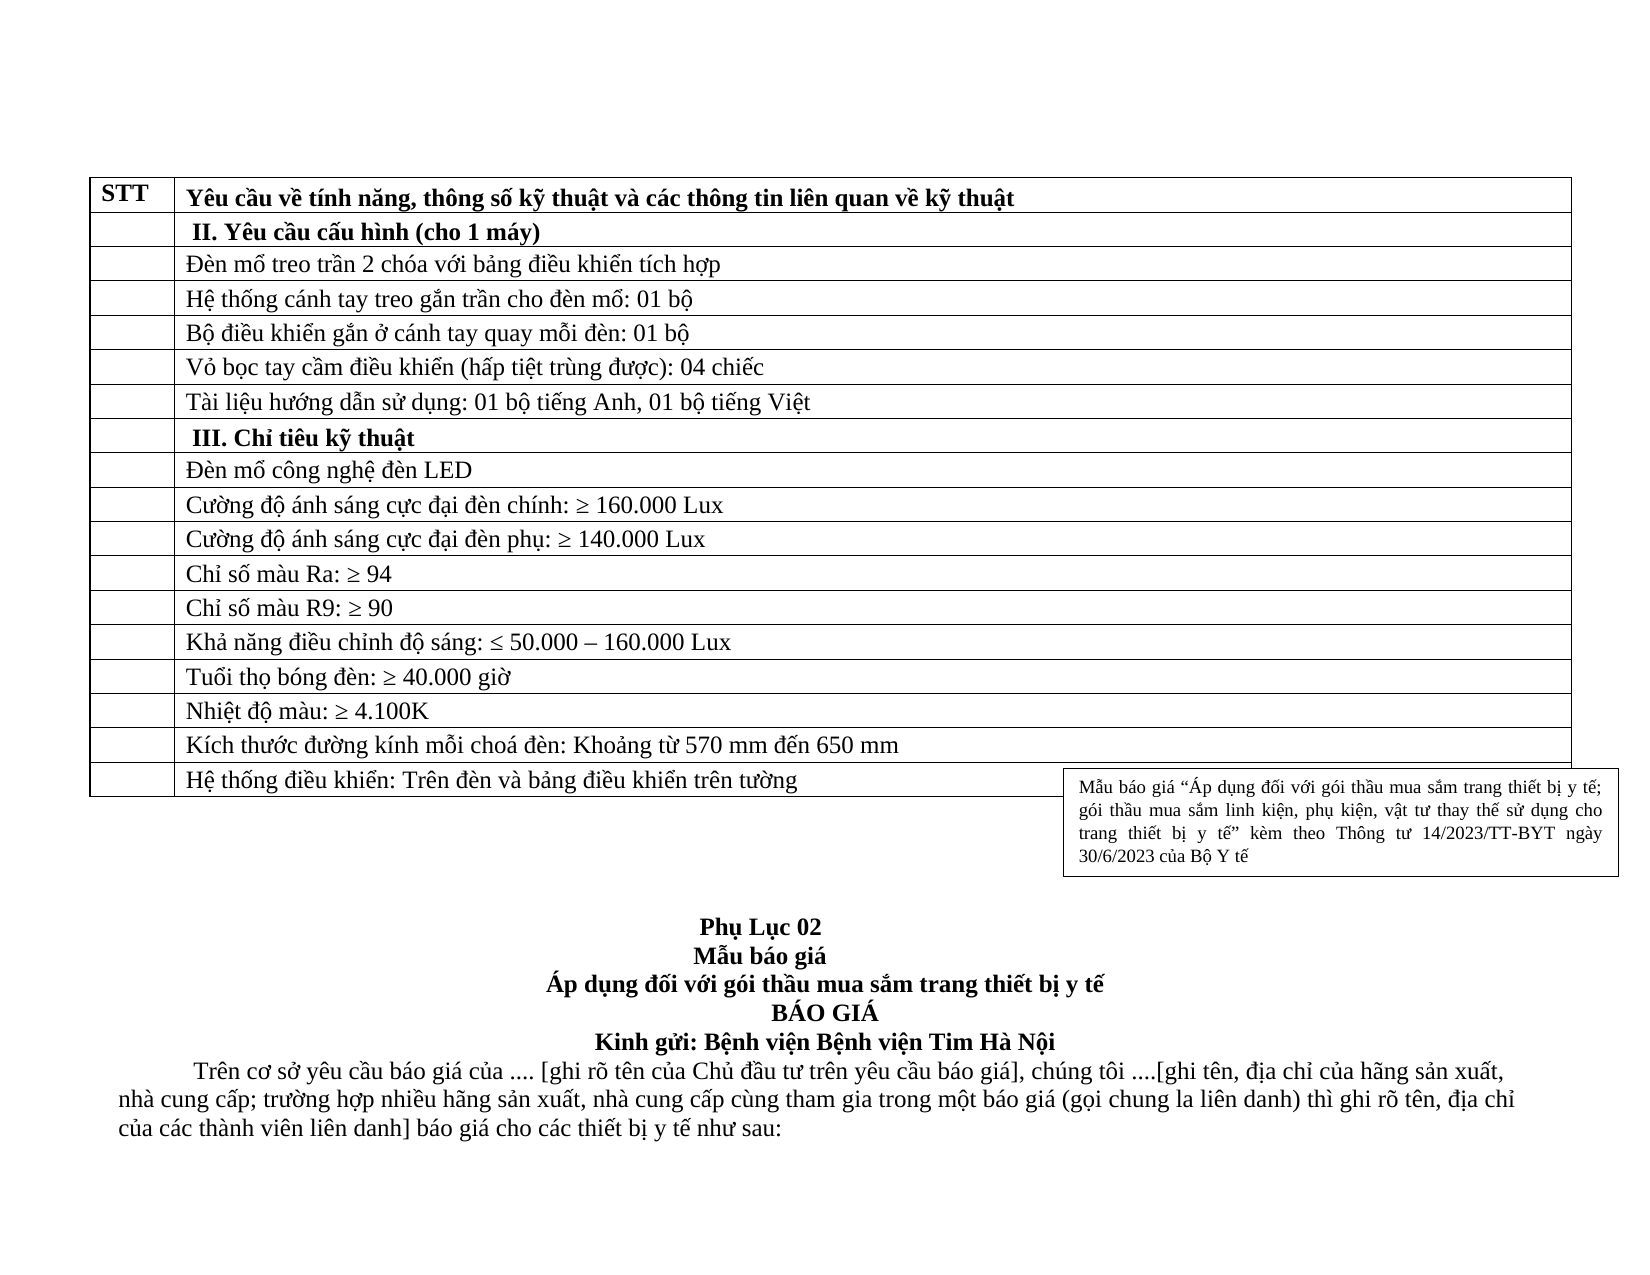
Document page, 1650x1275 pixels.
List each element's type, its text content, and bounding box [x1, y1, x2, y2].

table_cell [91, 660, 174, 693]
table_cell Cường độ ánh sáng cực đại đèn chính: ≥ 160.000 Lux [175, 488, 1571, 521]
table_cell [91, 591, 174, 624]
table_cell [91, 453, 174, 487]
text Kinh gửi: Bệnh viện Bệnh viện Tim Hà Nội [118, 1027, 1532, 1056]
table_cell [91, 625, 174, 658]
table_cell [91, 556, 174, 590]
table_cell Nhiệt độ màu: ≥ 4.100K [175, 694, 1571, 727]
table_cell [91, 728, 174, 762]
table_cell III. Chỉ tiêu kỹ thuật [175, 419, 1571, 452]
text BÁO GIÁ [118, 998, 1532, 1027]
table_cell Vỏ bọc tay cầm điều khiển (hấp tiệt trùng được): 04 chiếc [175, 350, 1571, 383]
table_cell [91, 763, 174, 796]
table_cell [91, 281, 174, 315]
text Phụ Lục 02 [118, 912, 1532, 941]
table_cell Đèn mổ công nghệ đèn LED [175, 453, 1571, 487]
table_cell Cường độ ánh sáng cực đại đèn phụ: ≥ 140.000 Lux [175, 522, 1571, 555]
table_cell Tuổi thọ bóng đèn: ≥ 40.000 giờ [175, 660, 1571, 693]
table_cell Chỉ số màu Ra: ≥ 94 [175, 556, 1571, 590]
table_cell [91, 316, 174, 349]
table_cell Khả năng điều chỉnh độ sáng: ≤ 50.000 – 160.000 Lux [175, 625, 1571, 658]
table_cell [91, 522, 174, 555]
table_cell [91, 213, 174, 246]
table_cell [91, 694, 174, 727]
table_cell Kích thước đường kính mỗi choá đèn: Khoảng từ 570 mm đến 650 mm [175, 728, 1571, 762]
table_header STT [91, 178, 174, 212]
table_cell Đèn mổ treo trần 2 chóa với bảng điều khiển tích hợp [175, 247, 1571, 280]
text Mẫu báo giá [118, 941, 1532, 969]
table_cell Tài liệu hướng dẫn sử dụng: 01 bộ tiếng Anh, 01 bộ tiếng Việt [175, 385, 1571, 418]
table_cell Bộ điều khiển gắn ở cánh tay quay mỗi đèn: 01 bộ [175, 316, 1571, 349]
text Trên cơ sở yêu cầu báo giá của .... [ghi rõ tên của Chủ đầu tư trên yêu cầu báo giá], chúng tôi ....[ghi tên, địa chỉ của hãng sản xuất, nhà cung cấp; trường hợp nhiều hãng sản xuất, nhà cung cấp cùng tham gia trong một báo giá (gọi chung la liên danh) thì ghi rõ tên, địa chỉ của các thành viên liên danh] báo giá cho các thiết bị y tế như sau: [118, 1056, 1532, 1142]
table_cell [91, 350, 174, 383]
text Áp dụng đối với gói thầu mua sắm trang thiết bị y tế [118, 969, 1532, 998]
table_cell Hệ thống điều khiển: Trên đèn và bảng điều khiển trên tường [175, 763, 1571, 796]
table_cell II. Yêu cầu cấu hình (cho 1 máy) [175, 213, 1571, 246]
table_cell [91, 247, 174, 280]
table_cell Chỉ số màu R9: ≥ 90 [175, 591, 1571, 624]
table_cell [91, 488, 174, 521]
table_header Yêu cầu về tính năng, thông số kỹ thuật và các thông tin liên quan về kỹ thuật [175, 178, 1571, 212]
table_cell Hệ thống cánh tay treo gắn trần cho đèn mổ: 01 bộ [175, 281, 1571, 315]
table_cell [91, 385, 174, 418]
table_cell [91, 419, 174, 452]
